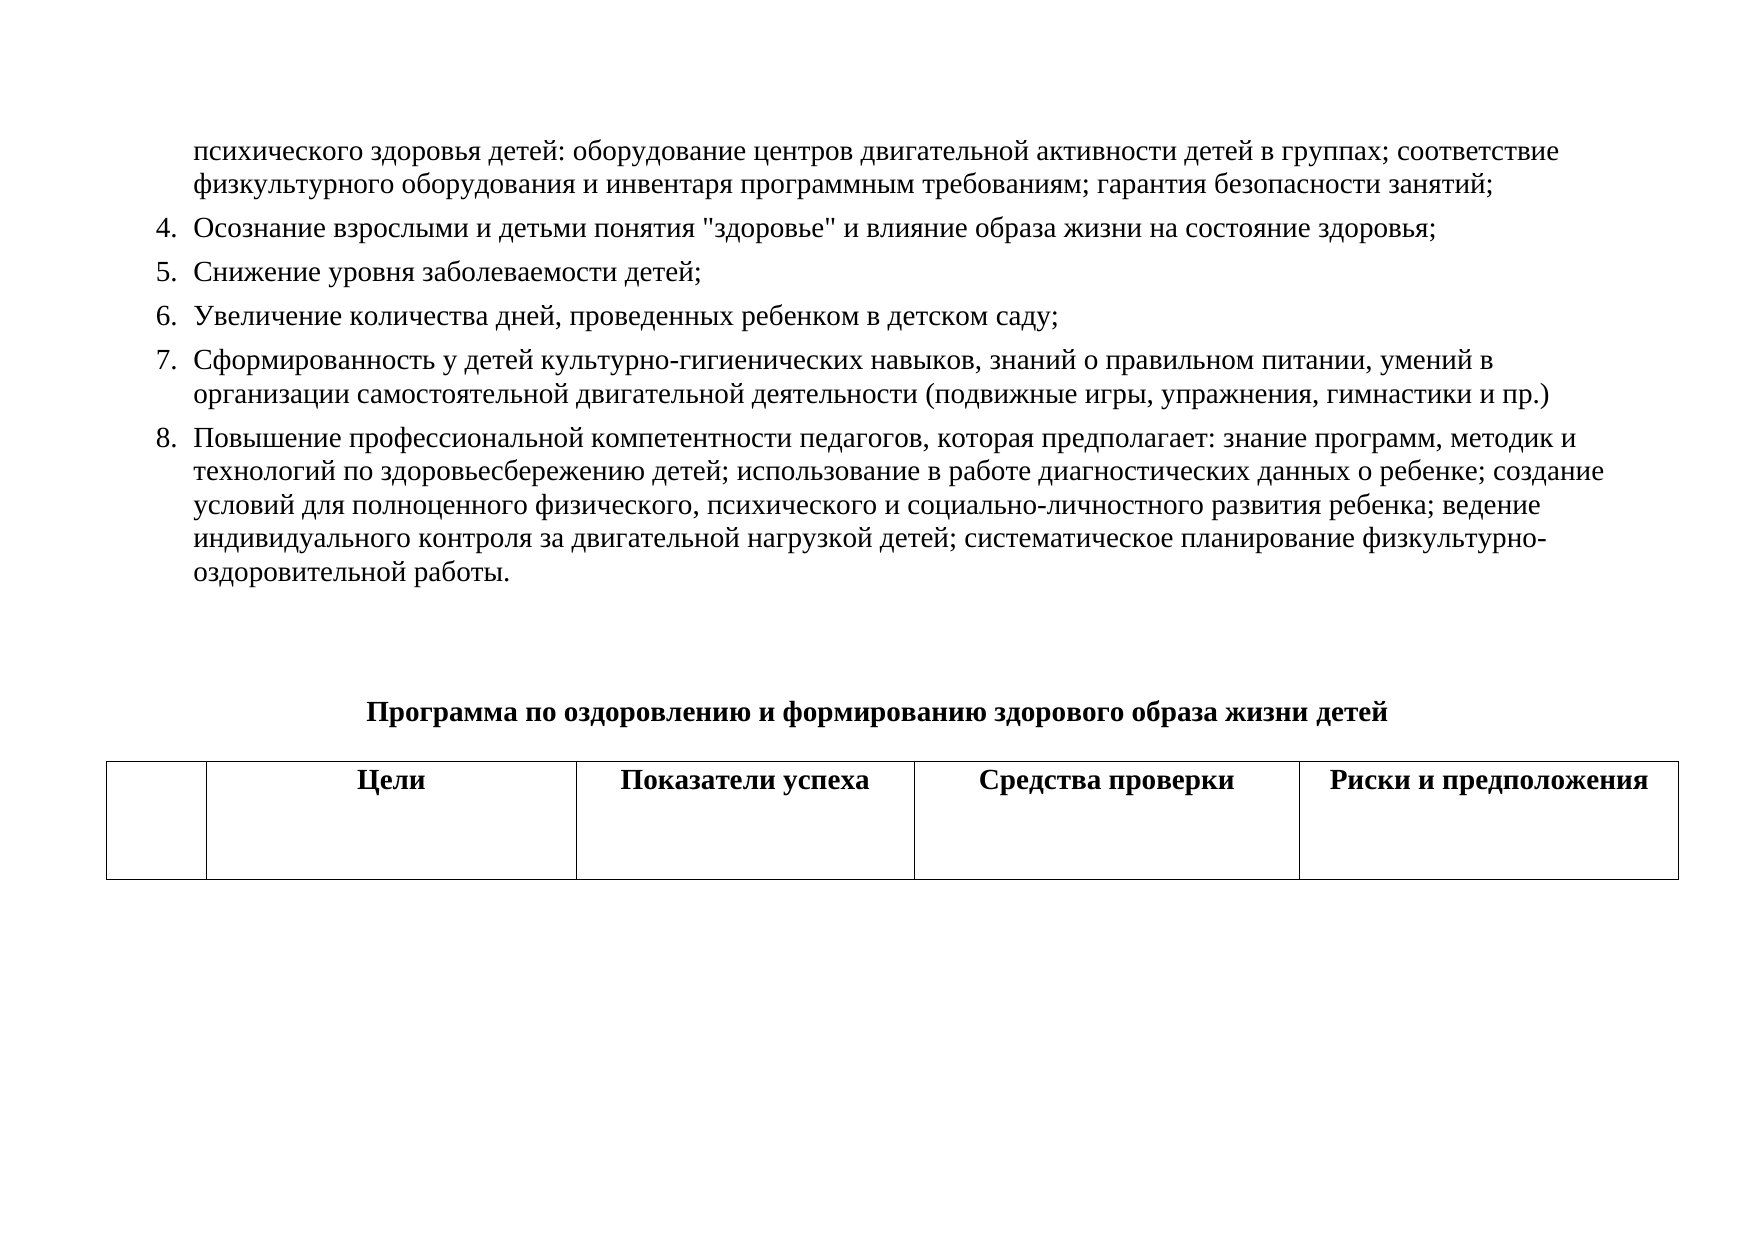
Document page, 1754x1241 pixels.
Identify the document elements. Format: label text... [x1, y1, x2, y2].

table_header Цели [207, 762, 576, 879]
text Программа по оздоровлению и формированию здорового образа жизни детей [118, 694, 1636, 727]
list Осознание взрослыми и детьми понятия "здоровье" и влияние образа жизни на состояние здоровья; [156, 210, 1636, 244]
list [156, 133, 1636, 200]
table_header Показатели успеха [577, 762, 914, 879]
list Увеличение количества дней, проведенных ребенком в детском саду; [156, 298, 1636, 332]
table_header Риски и предположения [1300, 762, 1678, 879]
list Сформированность у детей культурно-гигиенических навыков, знаний о правильном питании, умений в организации самостоятельной двигательной деятельности (подвижные игры, упражнения, гимнастики и пр.) [156, 342, 1636, 409]
table_header Средства проверки [915, 762, 1299, 879]
list Повышение профессиональной компетентности педагогов, которая предполагает: знание программ, методик и технологий по здоровьесбережению детей; использование в работе диагностических данных о ребенке; создание условий для полноценного физического, психического и социально-личностного развития ребенка; ведение индивидуального контроля за двигательной нагрузкой детей; систематическое планирование физкультурно-оздоровительной работы. [156, 420, 1636, 587]
table_header [107, 762, 206, 879]
list Снижение уровня заболеваемости детей; [156, 254, 1636, 288]
